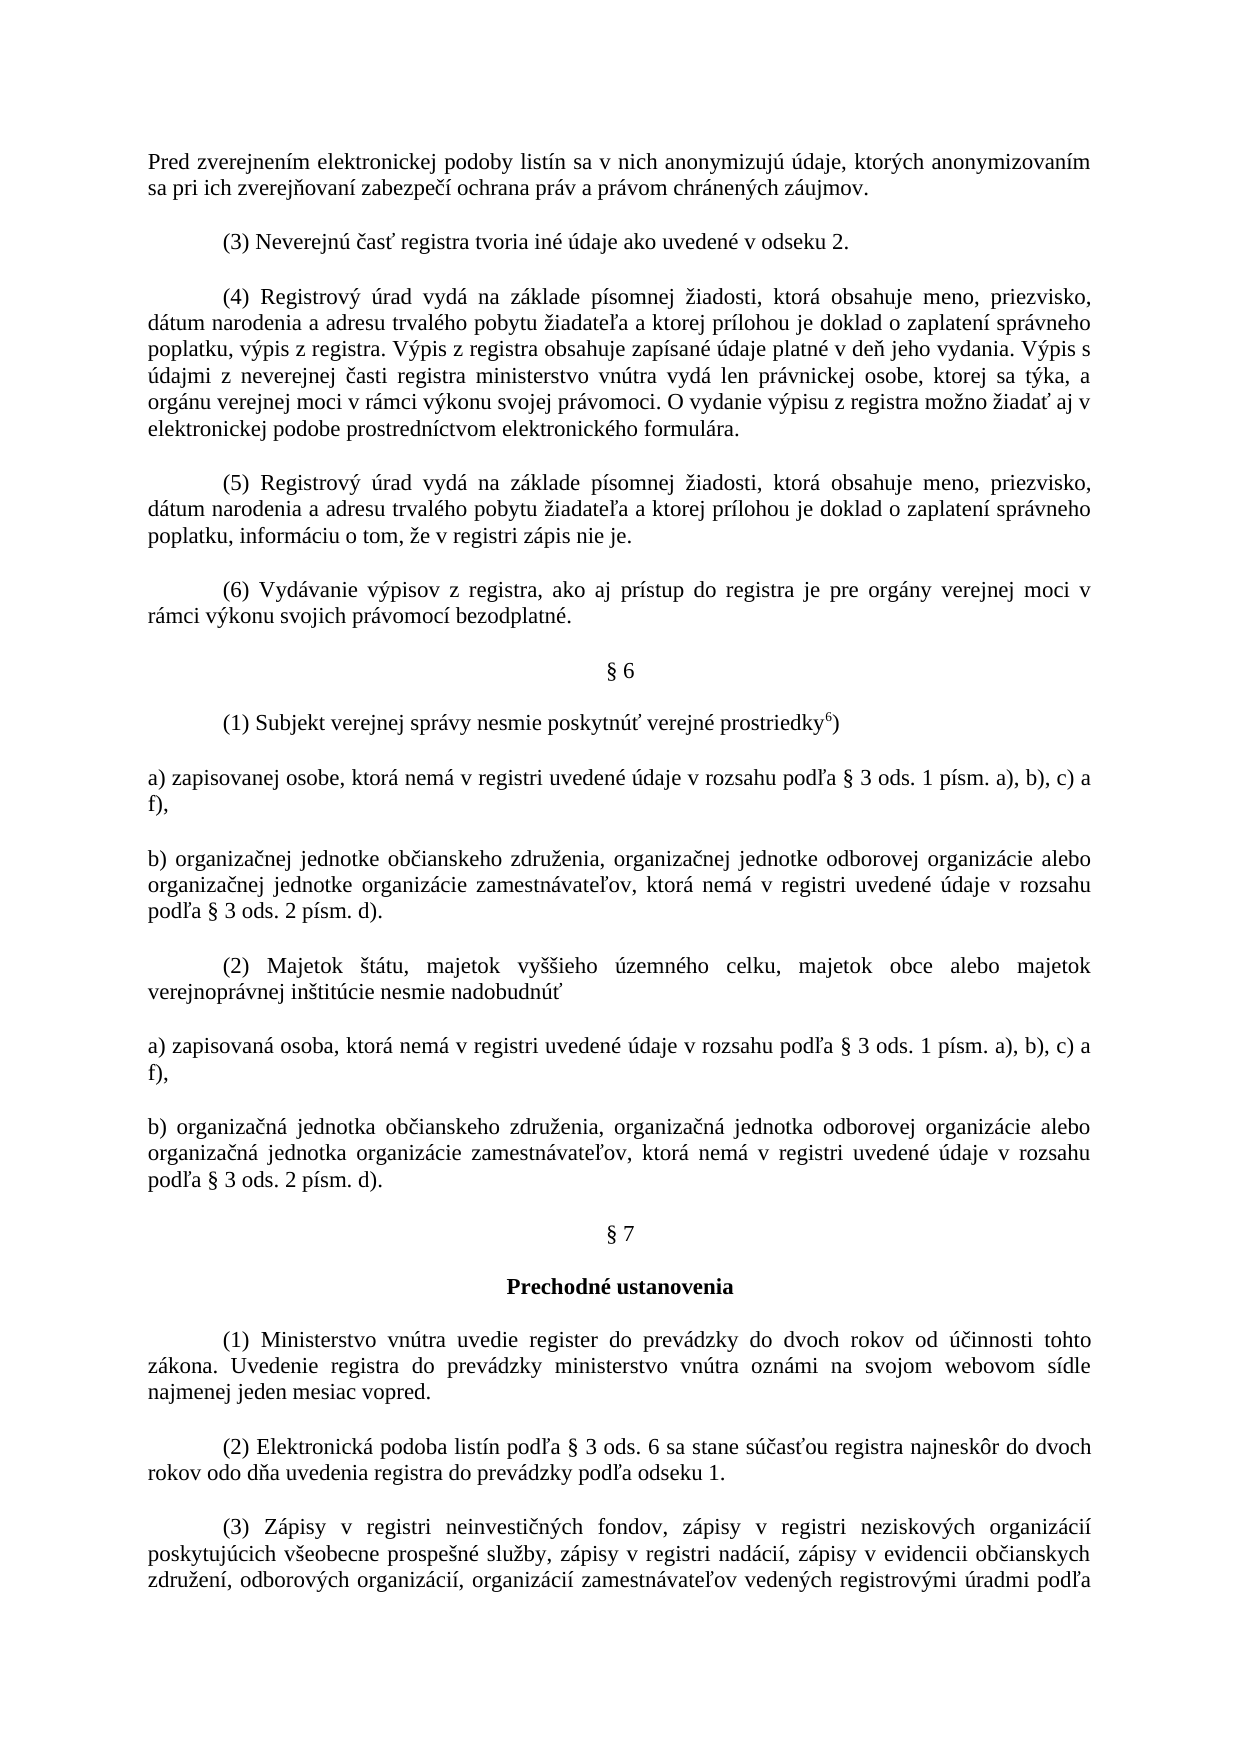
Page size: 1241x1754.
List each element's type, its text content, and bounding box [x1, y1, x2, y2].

text Prechodné ustanovenia [148, 1273, 1092, 1299]
text (6) Vydávanie výpisov z registra, ako aj prístup do registra je pre orgány verejnej moci v rámci výkonu svojich právomocí bezodplatné. [148, 576, 1092, 629]
text (5) Registrový úrad vydá na základe písomnej žiadosti, ktorá obsahuje meno, priezvisko, dátum narodenia a adresu trvalého pobytu žiadateľa a ktorej prílohou je doklad o zaplatení správneho poplatku, informáciu o tom, že v registri zápis nie je. [148, 469, 1092, 548]
text a) zapisovaná osoba, ktorá nemá v registri uvedené údaje v rozsahu podľa § 3 ods. 1 písm. a), b), c) a f), [148, 1032, 1092, 1085]
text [148, 148, 1092, 200]
text § 7 [148, 1220, 1092, 1247]
text (2) Majetok štátu, majetok vyššieho územného celku, majetok obce alebo majetok verejnoprávnej inštitúcie nesmie nadobudnúť [148, 952, 1092, 1004]
text (3) Neverejnú časť registra tvoria iné údaje ako uvedené v odseku 2. [148, 228, 1092, 255]
text b) organizačná jednotka občianskeho združenia, organizačná jednotka odborovej organizácie alebo organizačná jednotka organizácie zamestnávateľov, ktorá nemá v registri uvedené údaje v rozsahu podľa § 3 ods. 2 písm. d). [148, 1113, 1092, 1192]
text b) organizačnej jednotke občianskeho združenia, organizačnej jednotke odborovej organizácie alebo organizačnej jednotke organizácie zamestnávateľov, ktorá nemá v registri uvedené údaje v rozsahu podľa § 3 ods. 2 písm. d). [148, 844, 1092, 924]
text (1) Subjekt verejnej správy nesmie poskytnúť verejné prostriedky6) [148, 709, 1092, 736]
text a) zapisovanej osobe, ktorá nemá v registri uvedené údaje v rozsahu podľa § 3 ods. 1 písm. a), b), c) a f), [148, 764, 1092, 817]
text (2) Elektronická podoba listín podľa § 3 ods. 6 sa stane súčasťou registra najneskôr do dvoch rokov odo dňa uvedenia registra do prevádzky podľa odseku 1. [148, 1433, 1092, 1485]
text (1) Ministerstvo vnútra uvedie register do prevádzky do dvoch rokov od účinnosti tohto zákona. Uvedenie registra do prevádzky ministerstvo vnútra oznámi na svojom webovom sídle najmenej jeden mesiac vopred. [148, 1326, 1092, 1405]
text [148, 1513, 1092, 1592]
text § 6 [148, 657, 1092, 683]
text (4) Registrový úrad vydá na základe písomnej žiadosti, ktorá obsahuje meno, priezvisko, dátum narodenia a adresu trvalého pobytu žiadateľa a ktorej prílohou je doklad o zaplatení správneho poplatku, výpis z registra. Výpis z registra obsahuje zapísané údaje platné v deň jeho vydania. Výpis s údajmi z neverejnej časti registra ministerstvo vnútra vydá len právnickej osobe, ktorej sa týka, a orgánu verejnej moci v rámci výkonu svojej právomoci. O vydanie výpisu z registra možno žiadať aj v elektronickej podobe prostredníctvom elektronického formulára. [148, 283, 1092, 441]
